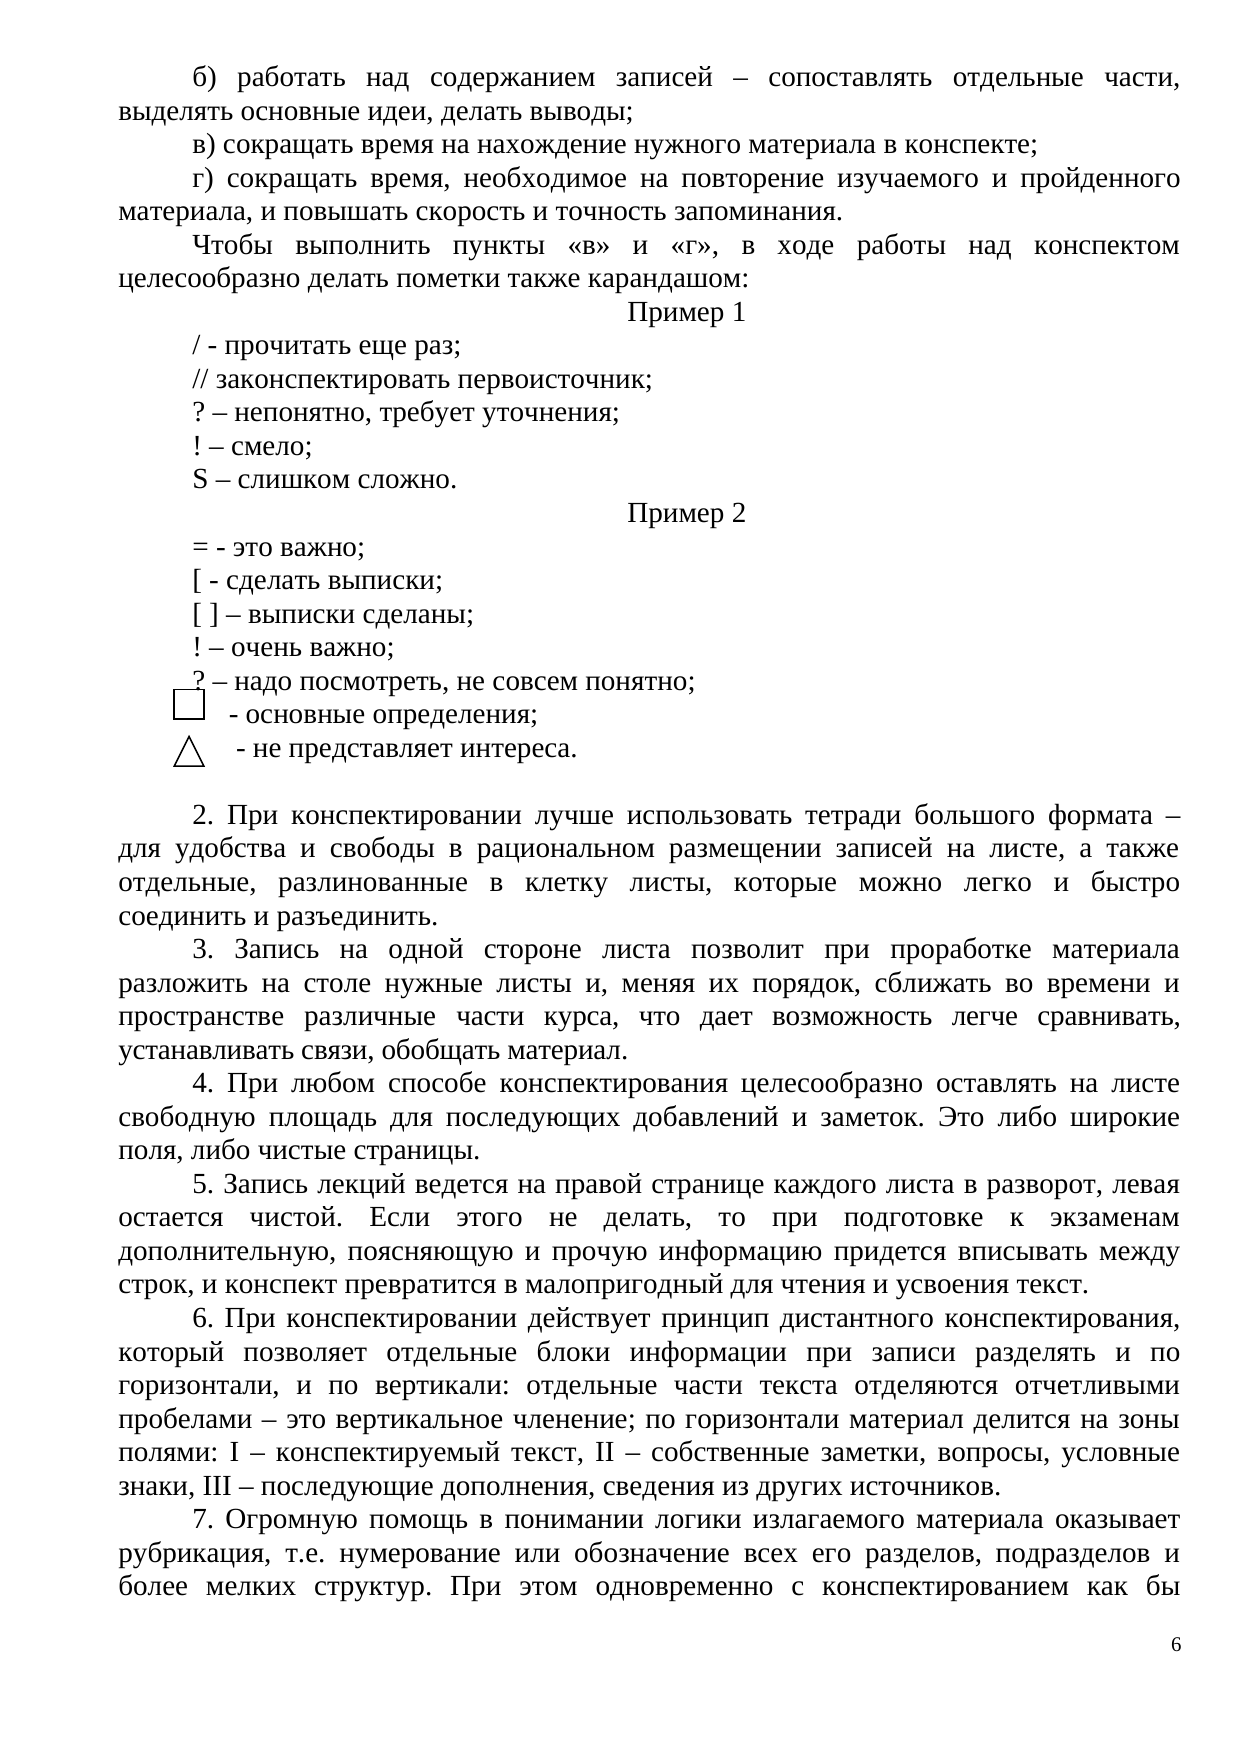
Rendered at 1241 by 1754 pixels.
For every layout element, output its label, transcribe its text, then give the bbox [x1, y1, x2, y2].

text ! – очень важно; [118, 629, 1181, 663]
text / - прочитать еще раз; [118, 327, 1181, 361]
text 2. При конспектировании лучше использовать тетради большого формата – для удобства и свободы в рациональном размещении записей на листе, а также отдельные, разлинованные в клетку листы, которые можно легко и быстро соединить и разъединить. [118, 797, 1181, 931]
text 6. При конспектировании действует принцип дистантного конспектирования, который позволяет отдельные блоки информации при записи разделять и по горизонтали, и по вертикали: отдельные части текста отделяются отчетливыми пробелами – это вертикальное членение; по горизонтали материал делится на зоны полями: I – конспектируемый текст, II – собственные заметки, вопросы, условные знаки, III – последующие дополнения, сведения из других источников. [118, 1300, 1181, 1501]
text 3. Запись на одной стороне листа позволит при проработке материала разложить на столе нужные листы и, меняя их порядок, сближать во времени и пространстве различные части курса, что дает возможность легче сравнивать, устанавливать связи, обобщать материал. [118, 931, 1181, 1065]
text ! – смело; [118, 428, 1181, 462]
text ? – надо посмотреть, не совсем понятно; [118, 663, 1181, 696]
text Пример 2 [118, 495, 1181, 529]
text ? – непонятно, требует уточнения; [118, 394, 1181, 428]
text в) сокращать время на нахождение нужного материала в конспекте; [118, 126, 1181, 160]
text Пример 1 [118, 294, 1181, 327]
text Чтобы выполнить пункты «в» и «г», в ходе работы над конспектом целесообразно делать пометки также карандашом: [118, 227, 1181, 294]
text - основные определения; [118, 696, 1181, 730]
text [ - сделать выписки; [118, 562, 1181, 596]
text 4. При любом способе конспектирования целесообразно оставлять на листе свободную площадь для последующих добавлений и заметок. Это либо широкие поля, либо чистые страницы. [118, 1065, 1181, 1166]
text г) сокращать время, необходимое на повторение изучаемого и пройденного материала, и повышать скорость и точность запоминания. [118, 160, 1181, 227]
text S – слишком сложно. [118, 462, 1181, 495]
text // законспектировать первоисточник; [118, 361, 1181, 394]
text - не представляет интереса. [118, 730, 1181, 763]
text = - это важно; [118, 529, 1181, 562]
text б) работать над содержанием записей – сопоставлять отдельные части, выделять основные идеи, делать выводы; [118, 59, 1181, 126]
text 5. Запись лекций ведется на правой странице каждого листа в разворот, левая остается чистой. Если этого не делать, то при подготовке к экзаменам дополнительную, поясняющую и прочую информацию придется вписывать между строк, и конспект превратится в малопригодный для чтения и усвоения текст. [118, 1166, 1181, 1300]
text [118, 1501, 1181, 1602]
text [ ] – выписки сделаны; [118, 596, 1181, 629]
